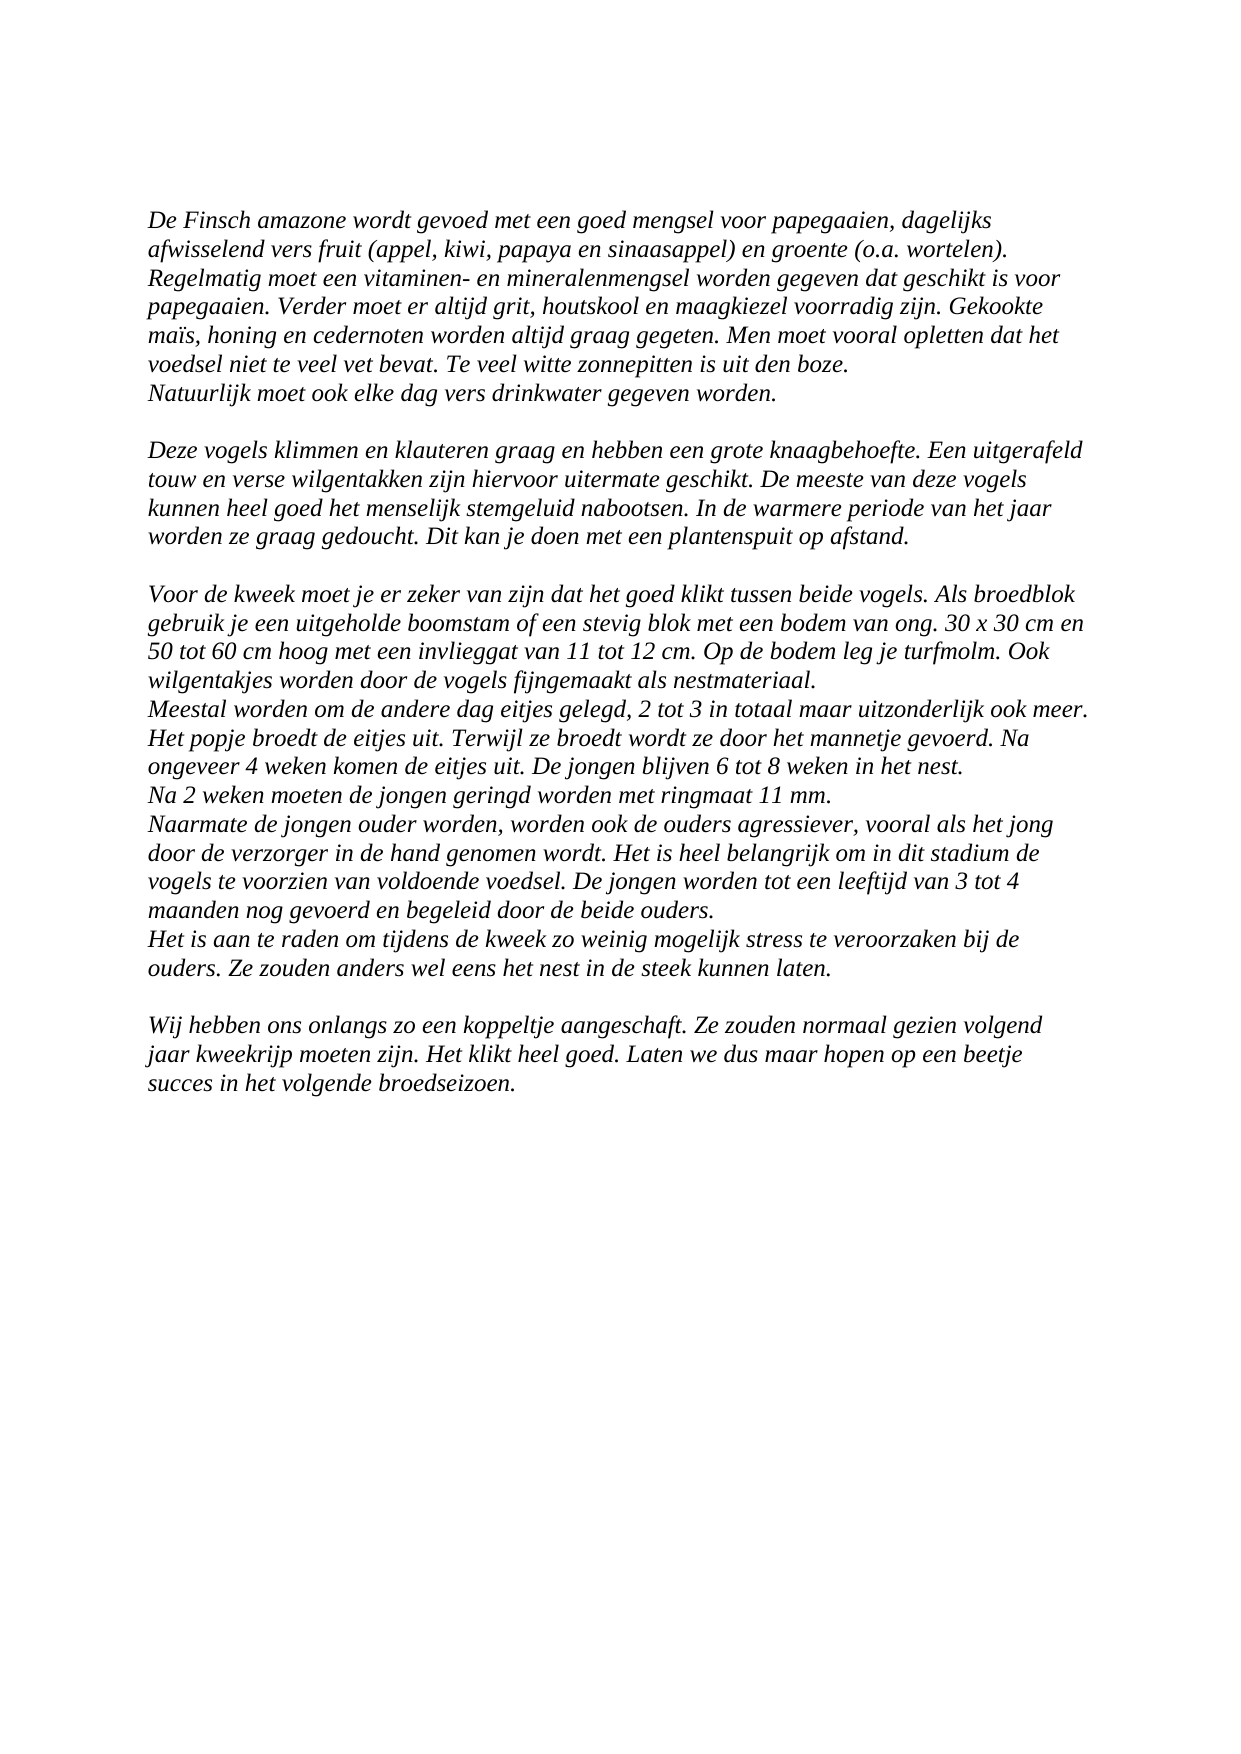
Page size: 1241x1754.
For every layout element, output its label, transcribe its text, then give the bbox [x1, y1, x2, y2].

text Natuurlijk moet ook elke dag vers drinkwater gegeven worden. [148, 378, 1093, 406]
text Na 2 weken moeten de jongen geringd worden met ringmaat 11 mm. [148, 780, 1093, 809]
text Naarmate de jongen ouder worden, worden ook de ouders agressiever, vooral als het jong door de verzorger in de hand genomen wordt. Het is heel belangrijk om in dit stadium de vogels te voorzien van voldoende voedsel. De jongen worden tot een leeftijd van 3 tot 4 maanden nog gevoerd en begeleid door de beide ouders. [148, 809, 1093, 924]
text Meestal worden om de andere dag eitjes gelegd, 2 tot 3 in totaal maar uitzonderlijk ook meer. [148, 694, 1093, 723]
text Het popje broedt de eitjes uit. Terwijl ze broedt wordt ze door het mannetje gevoerd. Na ongeveer 4 weken komen de eitjes uit. De jongen blijven 6 tot 8 weken in het nest. [148, 723, 1093, 780]
text Deze vogels klimmen en klauteren graag en hebben een grote knaagbehoefte. Een uitgerafeld touw en verse wilgentakken zijn hiervoor uitermate geschikt. De meeste van deze vogels kunnen heel goed het menselijk stemgeluid nabootsen. In de warmere periode van het jaar worden ze graag gedoucht. Dit kan je doen met een plantenspuit op afstand. [148, 435, 1093, 550]
text De Finsch amazone wordt gevoed met een goed mengsel voor papegaaien, dagelijks afwisselend vers fruit (appel, kiwi, papaya en sinaasappel) en groente (o.a. wortelen). Regelmatig moet een vitaminen- en mineralenmengsel worden gegeven dat geschikt is voor papegaaien. Verder moet er altijd grit, houtskool en maagkiezel voorradig zijn. Gekookte maïs, honing en cedernoten worden altijd graag gegeten. Men moet vooral opletten dat het voedsel niet te veel vet bevat. Te veel witte zonnepitten is uit den boze. [148, 205, 1093, 378]
text Het is aan te raden om tijdens de kweek zo weinig mogelijk stress te veroorzaken bij de ouders. Ze zouden anders wel eens het nest in de steek kunnen laten. [148, 924, 1093, 981]
text Wij hebben ons onlangs zo een koppeltje aangeschaft. Ze zouden normaal gezien volgend jaar kweekrijp moeten zijn. Het klikt heel goed. Laten we dus maar hopen op een beetje succes in het volgende broedseizoen. [148, 1010, 1093, 1096]
text Voor de kweek moet je er zeker van zijn dat het goed klikt tussen beide vogels. Als broedblok gebruik je een uitgeholde boomstam of een stevig blok met een bodem van ong. 30 x 30 cm en 50 tot 60 cm hoog met een invlieggat van 11 tot 12 cm. Op de bodem leg je turfmolm. Ook wilgentakjes worden door de vogels fijngemaakt als nestmateriaal. [148, 579, 1093, 694]
